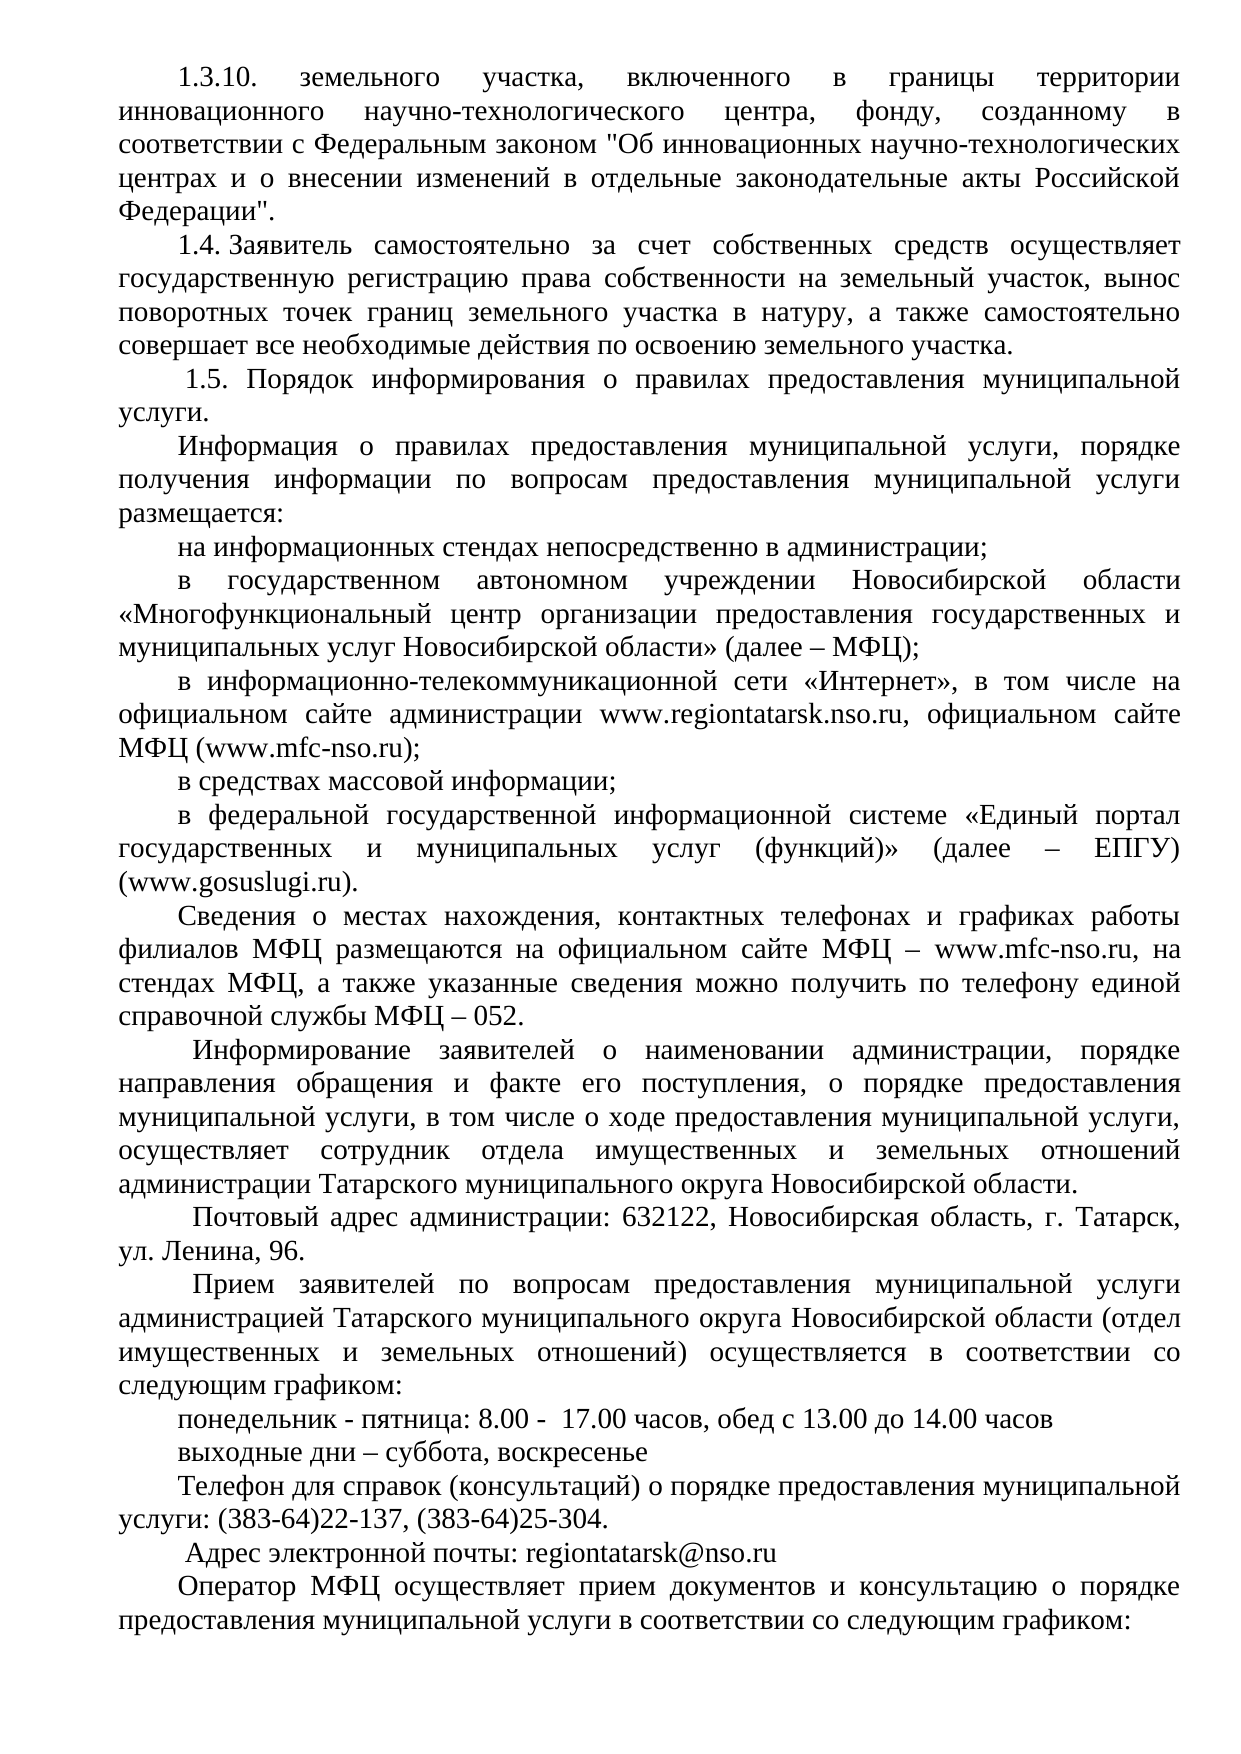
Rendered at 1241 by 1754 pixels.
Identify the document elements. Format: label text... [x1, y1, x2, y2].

text 1.3.10. земельного участка, включенного в границы территории инновационного научно-технологического центра, фонду, созданному в соответствии с Федеральным законом "Об инновационных научно-технологических центрах и о внесении изменений в отдельные законодательные акты Российской Федерации". [118, 59, 1181, 227]
text в государственном автономном учреждении Новосибирской области «Многофункциональный центр организации предоставления государственных и муниципальных услуг Новосибирской области» (далее – МФЦ); [118, 562, 1181, 663]
text в информационно-телекоммуникационной сети «Интернет», в том числе на официальном сайте администрации www.regiontatarsk.nso.ru, официальном сайте МФЦ (www.mfc-nso.ru); [118, 663, 1181, 763]
text Телефон для справок (консультаций) о порядке предоставления муниципальной услуги: (383-64)22-137, (383-64)25-304. [118, 1468, 1181, 1535]
text на информационных стендах непосредственно в администрации; [118, 529, 1181, 562]
text 1.4. Заявитель самостоятельно за счет собственных средств осуществляет государственную регистрацию права собственности на земельный участок, вынос поворотных точек границ земельного участка в натуру, а также самостоятельно совершает все необходимые действия по освоению земельного участка. [118, 227, 1181, 361]
text понедельник - пятница: 8.00 - 17.00 часов, обед с 13.00 до 14.00 часов [118, 1401, 1181, 1434]
text Сведения о местах нахождения, контактных телефонах и графиках работы филиалов МФЦ размещаются на официальном сайте МФЦ – www.mfc-nso.ru, на стендах МФЦ, а также указанные сведения можно получить по телефону единой справочной службы МФЦ – 052. [118, 898, 1181, 1032]
text Информирование заявителей о наименовании администрации, порядке направления обращения и факте его поступления, о порядке предоставления муниципальной услуги, в том числе о ходе предоставления муниципальной услуги, осуществляет сотрудник отдела имущественных и земельных отношений администрации Татарского муниципального округа Новосибирской области. [118, 1032, 1181, 1199]
text 1.5. Порядок информирования о правилах предоставления муниципальной услуги. [118, 361, 1181, 428]
text Прием заявителей по вопросам предоставления муниципальной услуги администрацией Татарского муниципального округа Новосибирской области (отдел имущественных и земельных отношений) осуществляется в соответствии со следующим графиком: [118, 1267, 1181, 1401]
text в федеральной государственной информационной системе «Единый портал государственных и муниципальных услуг (функций)» (далее – ЕПГУ) (www.gosuslugi.ru). [118, 797, 1181, 898]
text Адрес электронной почты: regiontatarsk@nso.ru [118, 1535, 1181, 1568]
text выходные дни – суббота, воскресенье [118, 1434, 1181, 1468]
text в средствах массовой информации; [118, 763, 1181, 797]
text Почтовый адрес администрации: 632122, Новосибирская область, г. Татарск, ул. Ленина, 96. [118, 1199, 1181, 1267]
text Оператор МФЦ осуществляет прием документов и консультацию о порядке предоставления муниципальной услуги в соответствии со следующим графиком: [118, 1568, 1181, 1636]
text Информация о правилах предоставления муниципальной услуги, порядке получения информации по вопросам предоставления муниципальной услуги размещается: [118, 428, 1181, 529]
